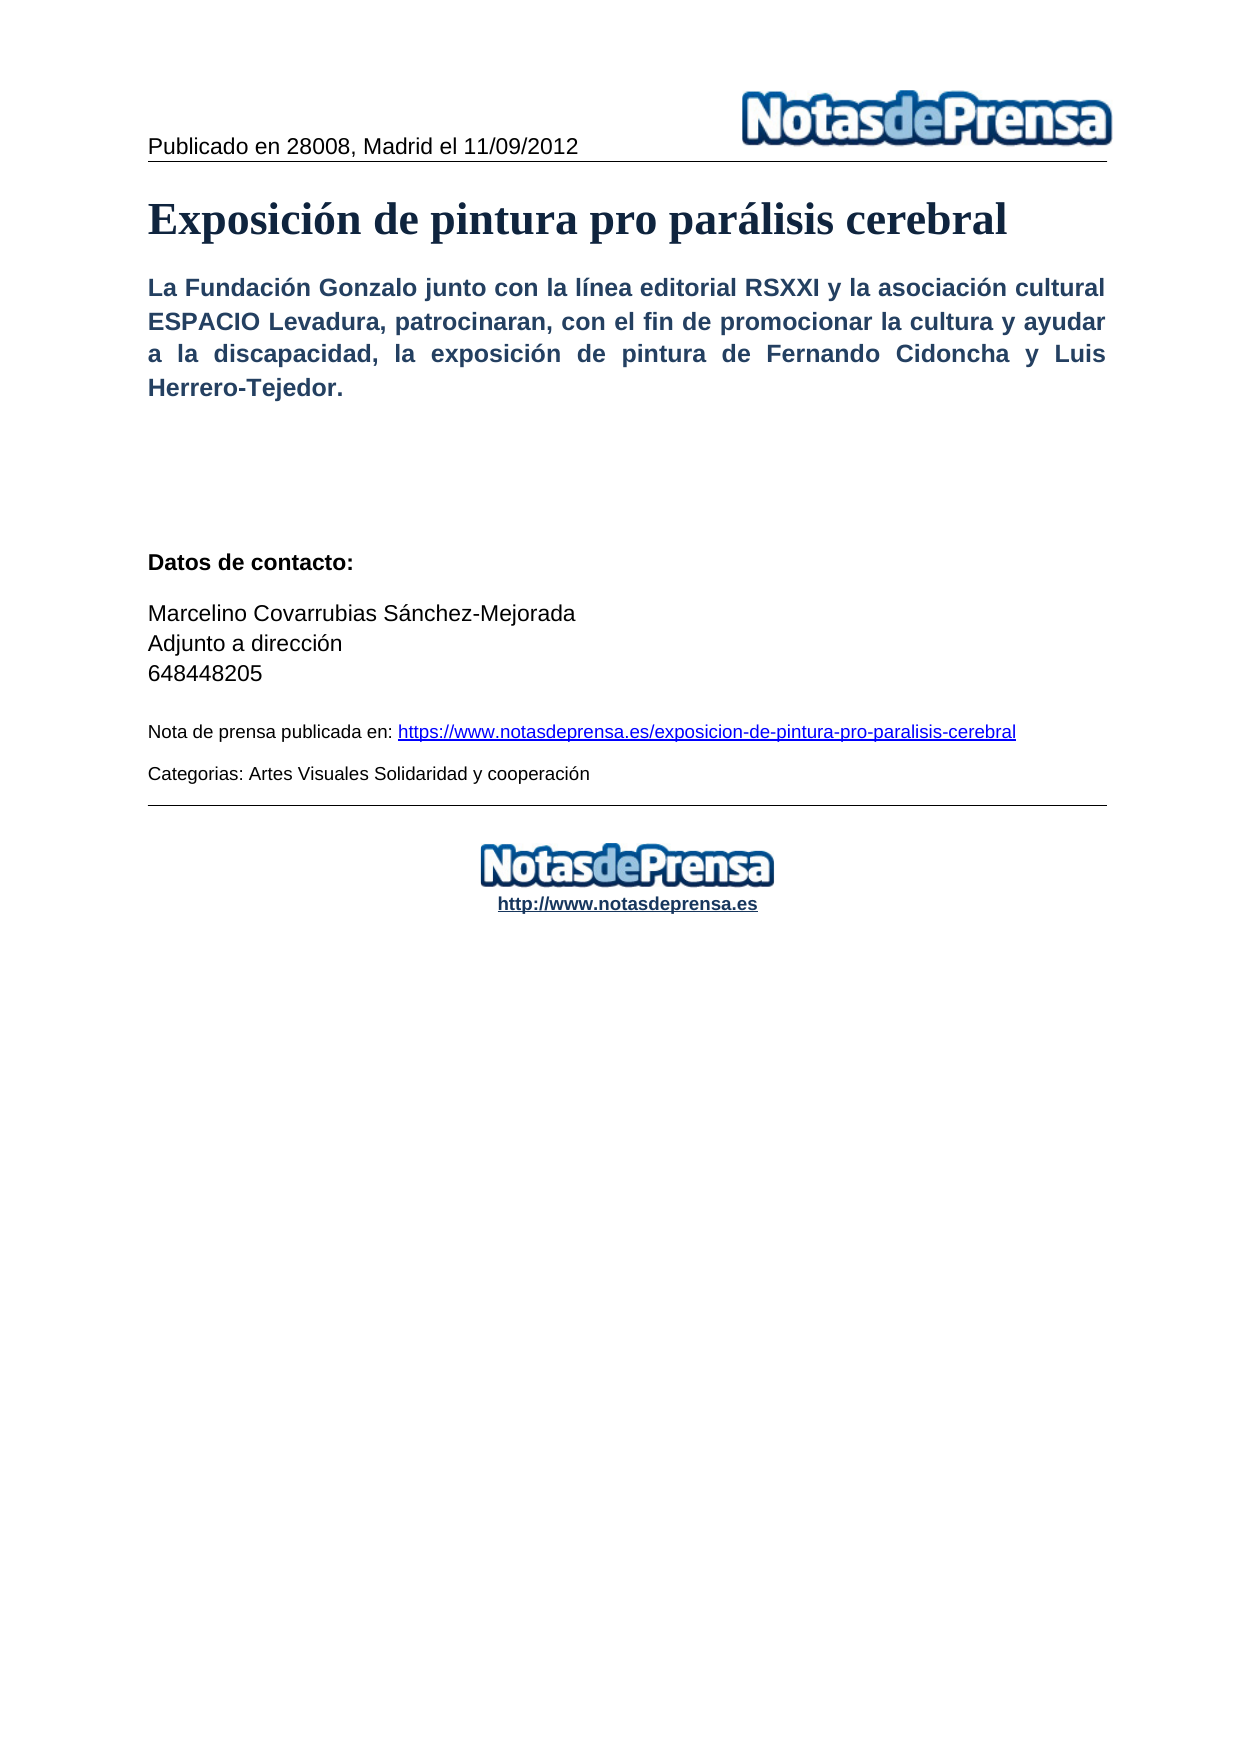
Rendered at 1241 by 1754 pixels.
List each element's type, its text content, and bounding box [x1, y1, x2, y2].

text Marcelino Covarrubias Sánchez-Mejorada [148, 600, 1063, 626]
text Nota de prensa publicada en: https://www.notasdeprensa.es/exposicion-de-pintura-pro-paralisis-cerebral [148, 721, 1107, 742]
text 648448205 [148, 660, 1063, 687]
subtitle La Fundación Gonzalo junto con la línea editorial RSXXI y la asociación cultural ESPACIO Levadura, patrocinaran, con el fin de promocionar la cultura y ayudar a la discapacidad, la exposición de pintura de Fernando Cidoncha y Luis Herrero-Tejedor. [148, 273, 1107, 401]
text Datos de contacto: [148, 549, 1107, 575]
picture [742, 90, 1113, 148]
picture [480, 843, 775, 889]
text http://www.notasdeprensa.es [148, 892, 1107, 914]
subtitle Exposición de pintura pro parálisis cerebral [148, 192, 1107, 244]
text Publicado en 28008, Madrid el 11/09/2012 [148, 133, 1107, 161]
text Categorias: Artes Visuales Solidaridad y cooperación [148, 763, 1107, 784]
text Adjunto a dirección [148, 630, 1063, 656]
